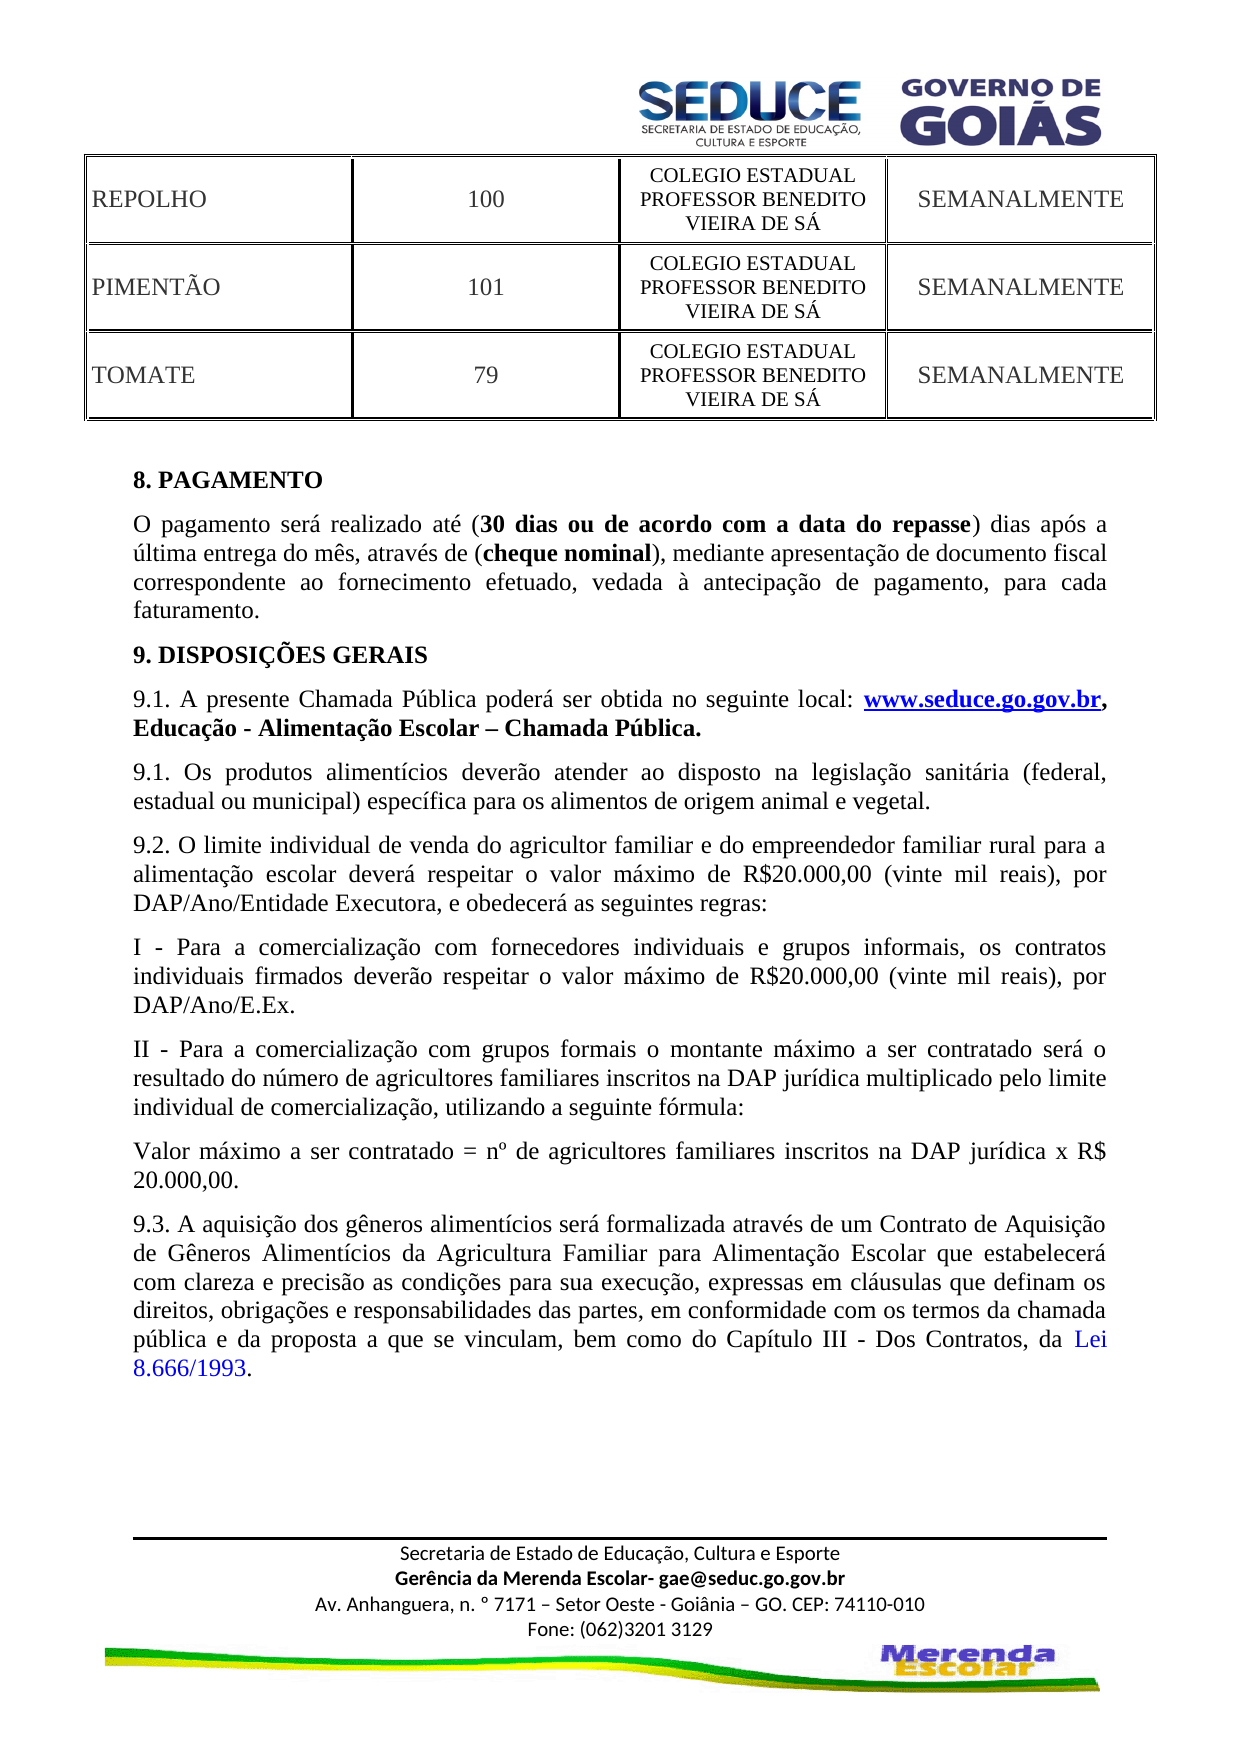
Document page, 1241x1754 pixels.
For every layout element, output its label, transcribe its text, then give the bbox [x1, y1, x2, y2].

table_cell REPOLHO [87, 155, 352, 241]
text I - Para a comercialização com fornecedores individuais e grupos informais, os contratos individuais firmados deverão respeitar o valor máximo de R$20.000,00 (vinte mil reais), por DAP/Ano/E.Ex. [133, 932, 1107, 1018]
text 8. PAGAMENTO [133, 465, 1107, 493]
picture [638, 73, 1108, 154]
table_cell SEMANALMENTE [888, 329, 1154, 417]
text O pagamento será realizado até (30 dias ou de acordo com a data do repasse) dias após a última entrega do mês, através de (cheque nominal), mediante apresentação de documento fiscal correspondente ao fornecimento efetuado, vedada à antecipação de pagamento, para cada faturamento. [133, 509, 1107, 624]
table_cell 79 [354, 333, 618, 417]
text 9.1. Os produtos alimentícios deverão atender ao disposto na legislação sanitária (federal, estadual ou municipal) específica para os alimentos de origem animal e vegetal. [133, 757, 1107, 815]
table_cell SEMANALMENTE [886, 157, 1154, 241]
table_cell 101 [354, 245, 618, 329]
table_cell PIMENTÃO [87, 241, 351, 329]
text II - Para a comercialização com grupos formais o montante máximo a ser contratado será o resultado do número de agricultores familiares inscritos na DAP jurídica multiplicado pelo limite individual de comercialização, utilizando a seguinte fórmula: [133, 1034, 1107, 1120]
table_cell COLEGIO ESTADUAL PROFESSOR BENEDITO VIEIRA DE SÁ [619, 157, 886, 241]
table_cell TOMATE [87, 329, 351, 417]
table_cell COLEGIO ESTADUAL PROFESSOR BENEDITO VIEIRA DE SÁ [621, 333, 885, 417]
text 9.2. O limite individual de venda do agricultor familiar e do empreendedor familiar rural para a alimentação escolar deverá respeitar o valor máximo de R$20.000,00 (vinte mil reais), por DAP/Ano/Entidade Executora, e obedecerá as seguintes regras: [133, 830, 1107, 917]
text 9.3. A aquisição dos gêneros alimentícios será formalizada através de um Contrato de Aquisição de Gêneros Alimentícios da Agricultura Familiar para Alimentação Escolar que estabelecerá com clareza e precisão as condições para sua execução, expressas em cláusulas que definam os direitos, obrigações e responsabilidades das partes, em conformidade com os termos da chamada pública e da proposta a que se vinculam, bem como do Capítulo III - Dos Contratos, da Lei 8.666/1993. [133, 1209, 1107, 1382]
table_cell 100 [352, 157, 619, 241]
table_cell COLEGIO ESTADUAL PROFESSOR BENEDITO VIEIRA DE SÁ [621, 245, 885, 329]
table_cell SEMANALMENTE [888, 241, 1154, 329]
text 9. DISPOSIÇÕES GERAIS [133, 640, 1107, 668]
text 9.1. A presente Chamada Pública poderá ser obtida no seguinte local: www.seduce.go.gov.br, Educação - Alimentação Escolar – Chamada Pública. [133, 684, 1107, 742]
text Valor máximo a ser contratado = nº de agricultores familiares inscritos na DAP jurídica x R$ 20.000,00. [133, 1136, 1107, 1193]
